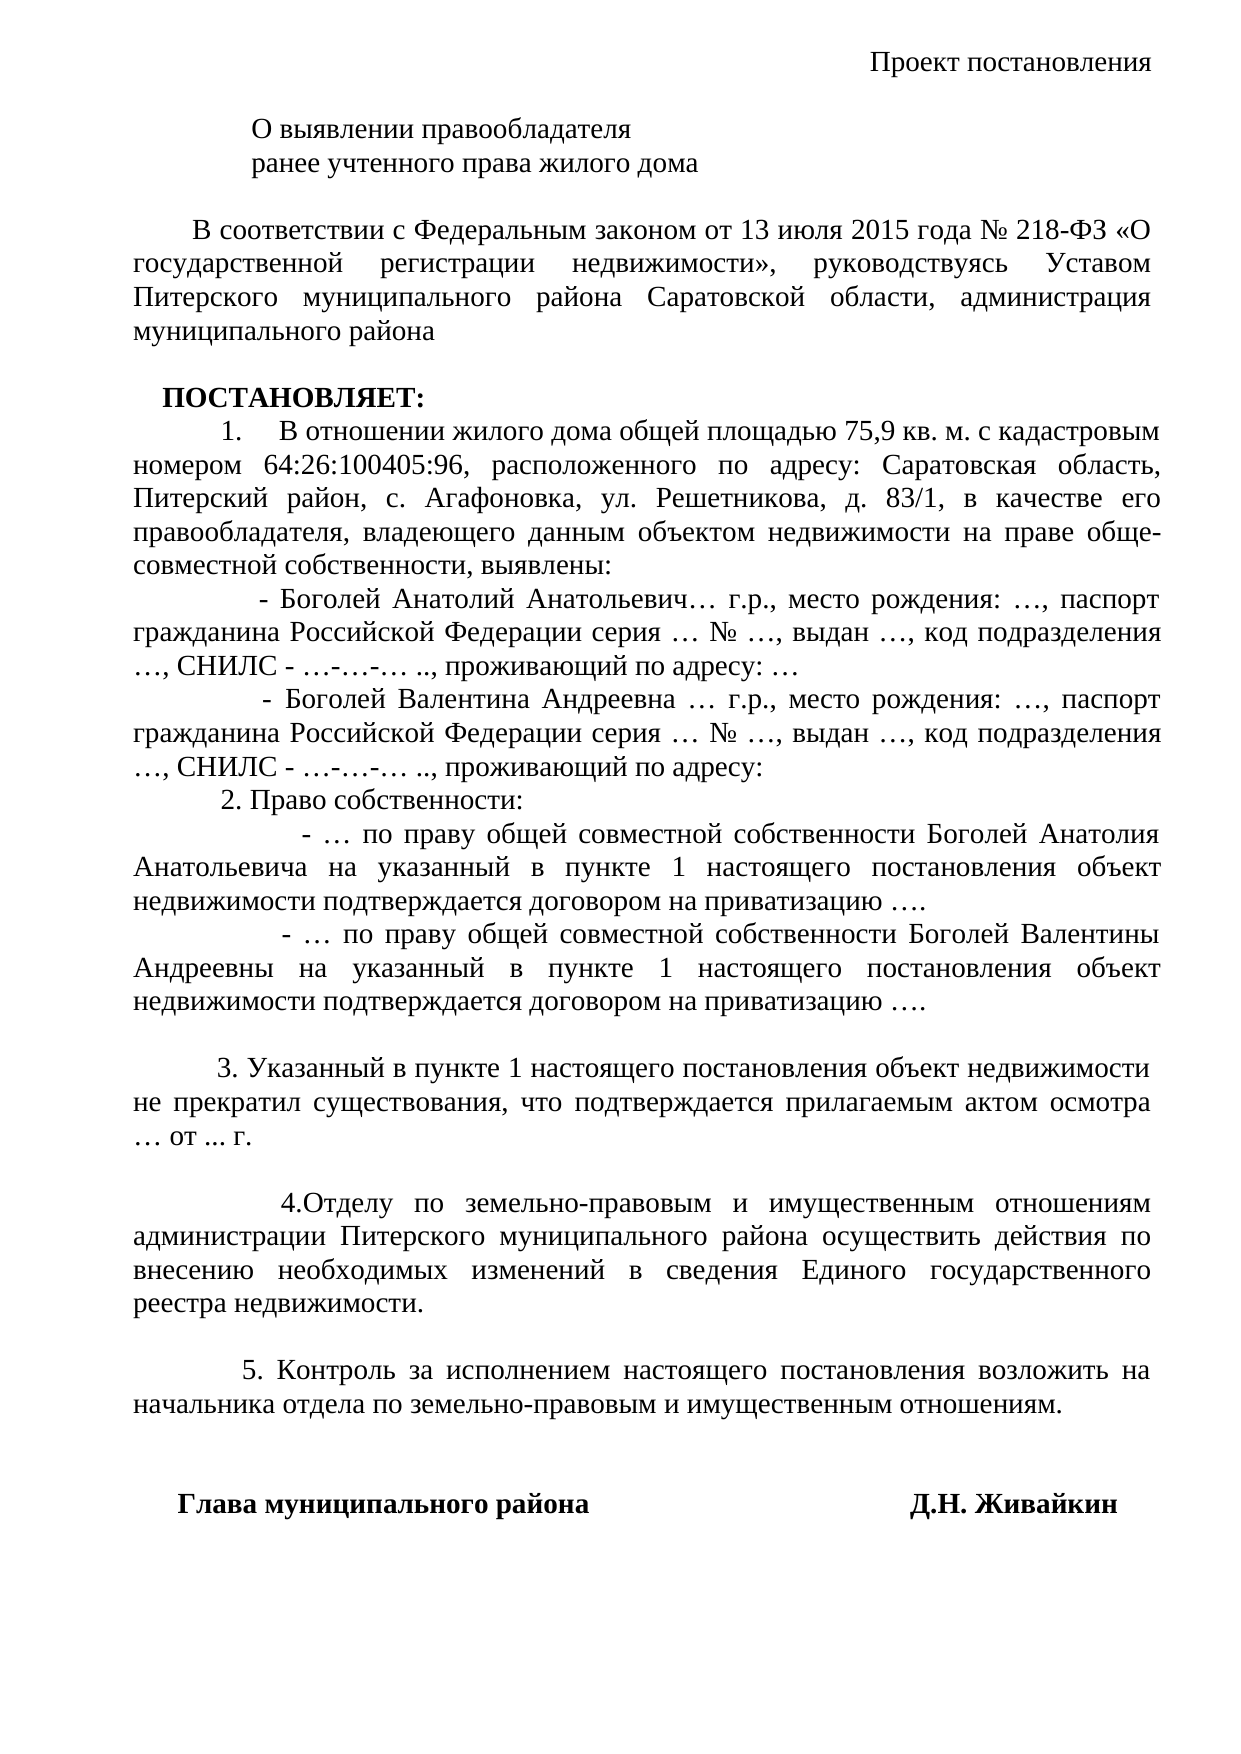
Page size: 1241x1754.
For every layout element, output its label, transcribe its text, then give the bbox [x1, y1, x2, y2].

text 5. Контроль за исполнением настоящего постановления возложить на начальника отдела по земельно-правовым и имущественным отношениям. [133, 1352, 1152, 1419]
text - … по праву общей совместной собственности Боголей Анатолия Анатольевича на указанный в пункте 1 настоящего постановления объект недвижимости подтверждается договором на приватизацию …. [133, 816, 1162, 916]
text - … по праву общей совместной собственности Боголей Валентины Андреевны на указанный в пункте 1 настоящего постановления объект недвижимости подтверждается договором на приватизацию …. [133, 916, 1162, 1017]
text Проект постановления [177, 44, 1152, 78]
text Глава муниципального района Д.Н. Живайкин [133, 1487, 1152, 1520]
text 1. В отношении жилого дома общей площадью 75,9 кв. м. с кадастровым номером 64:26:100405:96, расположенного по адресу: Саратовская область, Питерский район, с. Агафоновка, ул. Решетникова, д. 83/1, в качестве его правообладателя, владеющего данным объектом недвижимости на праве обще-совместной собственности, выявлены: [133, 413, 1162, 581]
text - Боголей Анатолий Анатольевич… г.р., место рождения: …, паспорт гражданина Российской Федерации серия … № …, выдан …, код подразделения …, СНИЛС - …-…-… .., проживающий по адресу: … [133, 581, 1162, 682]
text 2. Право собственности: [133, 782, 1162, 816]
text - Боголей Валентина Андреевна … г.р., место рождения: …, паспорт гражданина Российской Федерации серия … № …, выдан …, код подразделения …, СНИЛС - …-…-… .., проживающий по адресу: [133, 682, 1162, 782]
text В соответствии с Федеральным законом от 13 июля 2015 года № 218-ФЗ «О государственной регистрации недвижимости», руководствуясь Уставом Питерского муниципального района Саратовской области, администрация муниципального района [133, 212, 1152, 346]
text ранее учтенного права жилого дома [177, 145, 1152, 178]
text 4.Отделу по земельно-правовым и имущественным отношениям администрации Питерского муниципального района осуществить действия по внесению необходимых изменений в сведения Единого государственного реестра недвижимости. [133, 1185, 1152, 1319]
text ПОСТАНОВЛЯЕТ: [133, 380, 1162, 413]
text 3. Указанный в пункте 1 настоящего постановления объект недвижимости не прекратил существования, что подтверждается прилагаемым актом осмотра … от ... г. [133, 1051, 1152, 1151]
text О выявлении правообладателя [177, 111, 1152, 145]
